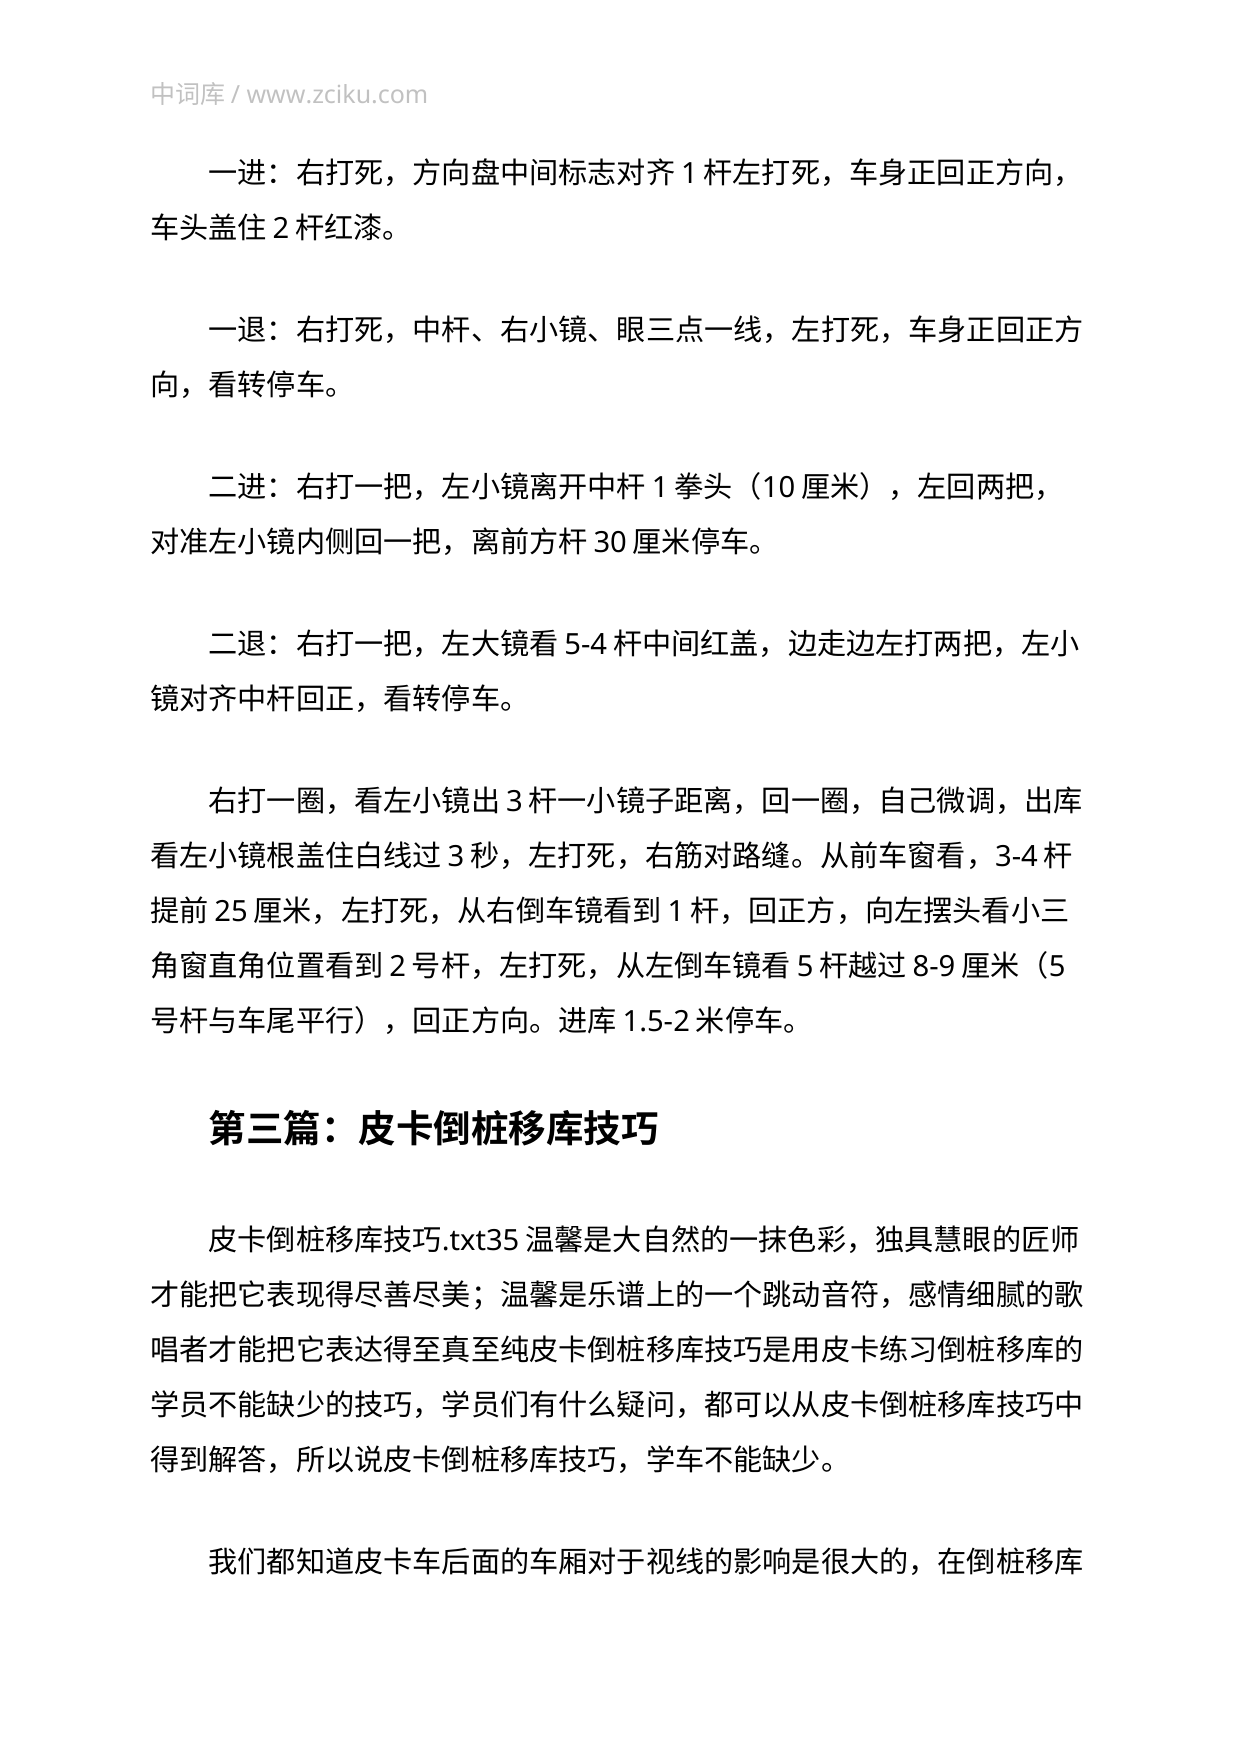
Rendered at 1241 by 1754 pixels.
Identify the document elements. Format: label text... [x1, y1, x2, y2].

text 二退：右打一把，左大镜看5-4杆中间红盖，边走边左打两把，左小镜对齐中杆回正，看转停车。 [150, 621, 1090, 718]
text 二进：右打一把，左小镜离开中杆1拳头（10厘米），左回两把，对准左小镜内侧回一把，离前方杆30厘米停车。 [150, 464, 1090, 561]
text 一退：右打死，中杆、右小镜、眼三点一线，左打死，车身正回正方向，看转停车。 [150, 307, 1090, 404]
text 一进：右打死，方向盘中间标志对齐1杆左打死，车身正回正方向，车头盖住2杆红漆。 [150, 150, 1090, 247]
text 皮卡倒桩移库技巧.txt35温馨是大自然的一抹色彩，独具慧眼的匠师才能把它表现得尽善尽美；温馨是乐谱上的一个跳动音符，感情细腻的歌唱者才能把它表达得至真至纯皮卡倒桩移库技巧是用皮卡练习倒桩移库的学员不能缺少的技巧，学员们有什么疑问，都可以从皮卡倒桩移库技巧中得到解答，所以说皮卡倒桩移库技巧，学车不能缺少。 [150, 1217, 1090, 1479]
text 第三篇：皮卡倒桩移库技巧 [150, 1099, 1090, 1154]
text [150, 1538, 1090, 1581]
text 右打一圈，看左小镜出3杆一小镜子距离，回一圈，自己微调，出库看左小镜根盖住白线过3秒，左打死，右筋对路缝。从前车窗看，3-4杆提前25厘米，左打死，从右倒车镜看到1杆，回正方，向左摆头看小三角窗直角位置看到2号杆，左打死，从左倒车镜看5杆越过8-9厘米（5号杆与车尾平行），回正方向。进库1.5-2米停车。 [150, 777, 1090, 1040]
